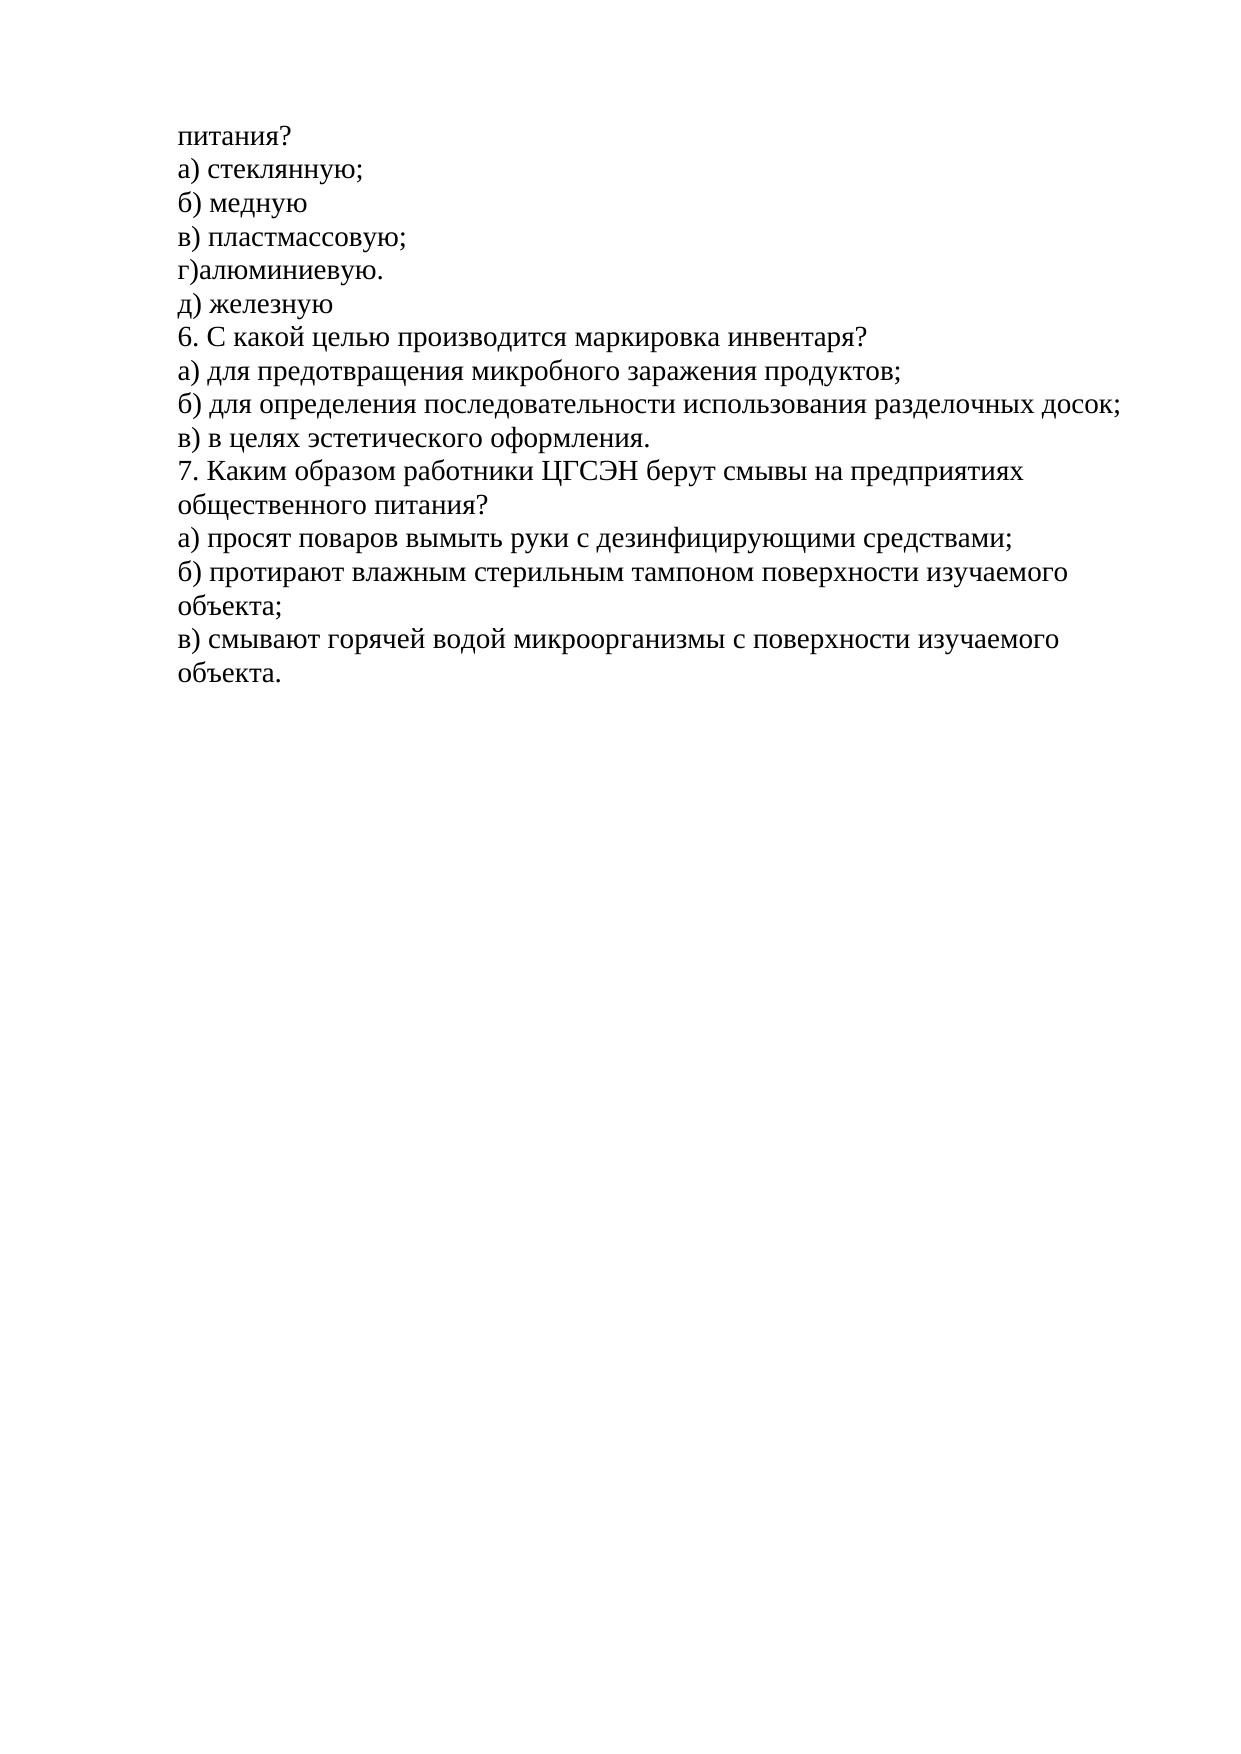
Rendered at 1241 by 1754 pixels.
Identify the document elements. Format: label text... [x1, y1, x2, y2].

text б) медную [177, 185, 1152, 219]
text г)алюминиевую. [177, 252, 1152, 286]
text 7. Каким образом работники ЦГСЭН берут смывы на предприятиях общественного питания? [177, 453, 1152, 521]
text питания? [177, 118, 1152, 152]
text в) смывают горячей водой микроорганизмы с поверхности изучаемого объекта. [177, 621, 1152, 688]
text б) для определения последовательности использования разделочных досок; [177, 386, 1152, 420]
text а) стеклянную; [177, 152, 1152, 185]
text в) в целях эстетического оформления. [177, 420, 1152, 453]
text б) протирают влажным стерильным тампоном поверхности изучаемого объекта; [177, 554, 1152, 621]
text в) пластмассовую; [177, 219, 1152, 252]
text а) для предотвращения микробного заражения продуктов; [177, 353, 1152, 386]
text 6. С какой целью производится маркировка инвентаря? [177, 319, 1152, 353]
text а) просят поваров вымыть руки с дезинфицирующими средствами; [177, 521, 1152, 554]
text д) железную [177, 286, 1152, 319]
